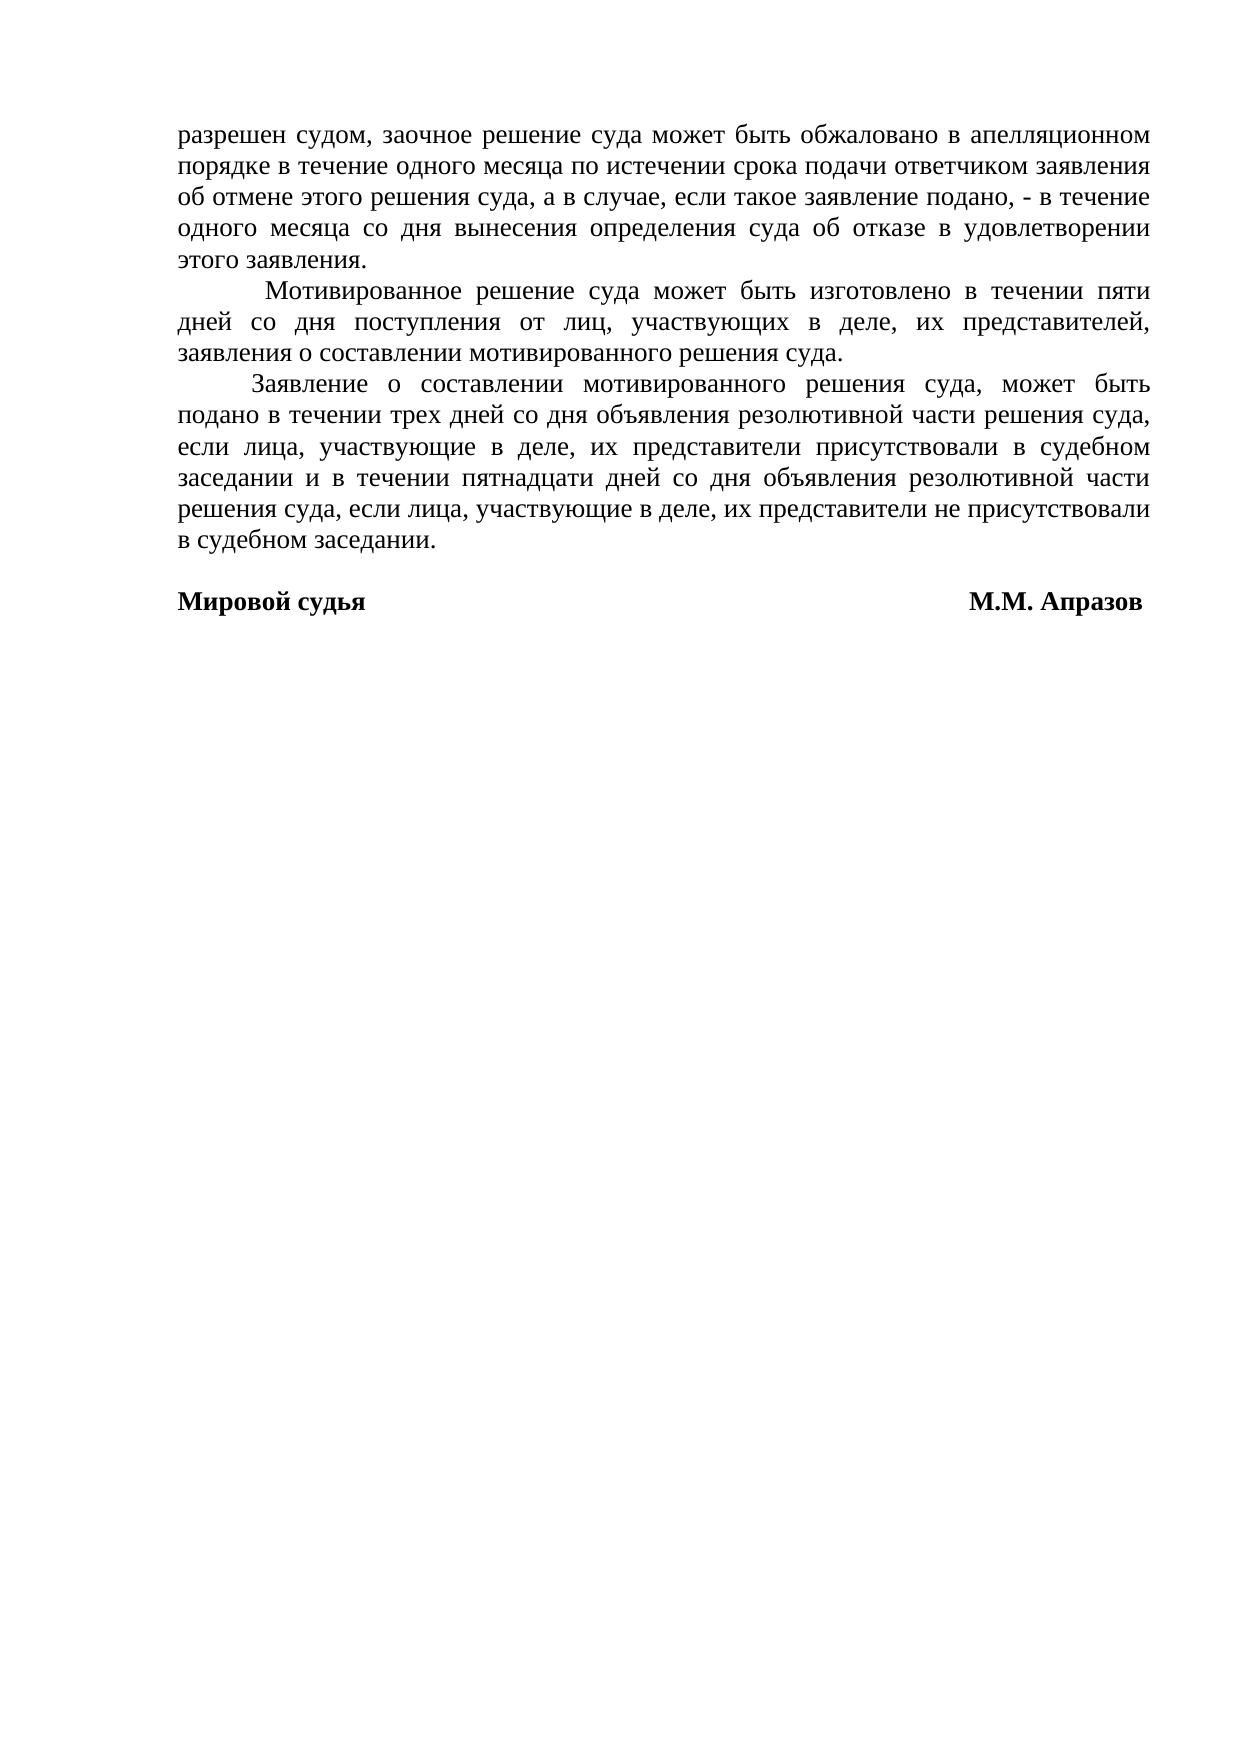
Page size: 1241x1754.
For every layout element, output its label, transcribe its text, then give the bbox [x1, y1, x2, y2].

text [177, 118, 1152, 274]
text Заявление о составлении мотивированного решения суда, может быть подано в течении трех дней со дня объявления резолютивной части решения суда, если лица, участвующие в деле, их представители присутствовали в судебном заседании и в течении пятнадцати дней со дня объявления резолютивной части решения суда, если лица, участвующие в деле, их представители не присутствовали в судебном заседании. [177, 367, 1152, 554]
text Мировой судья М.М. Апразов [177, 585, 1152, 616]
text Мотивированное решение суда может быть изготовлено в течении пяти дней со дня поступления от лиц, участвующих в деле, их представителей, заявления о составлении мотивированного решения суда. [177, 274, 1152, 367]
